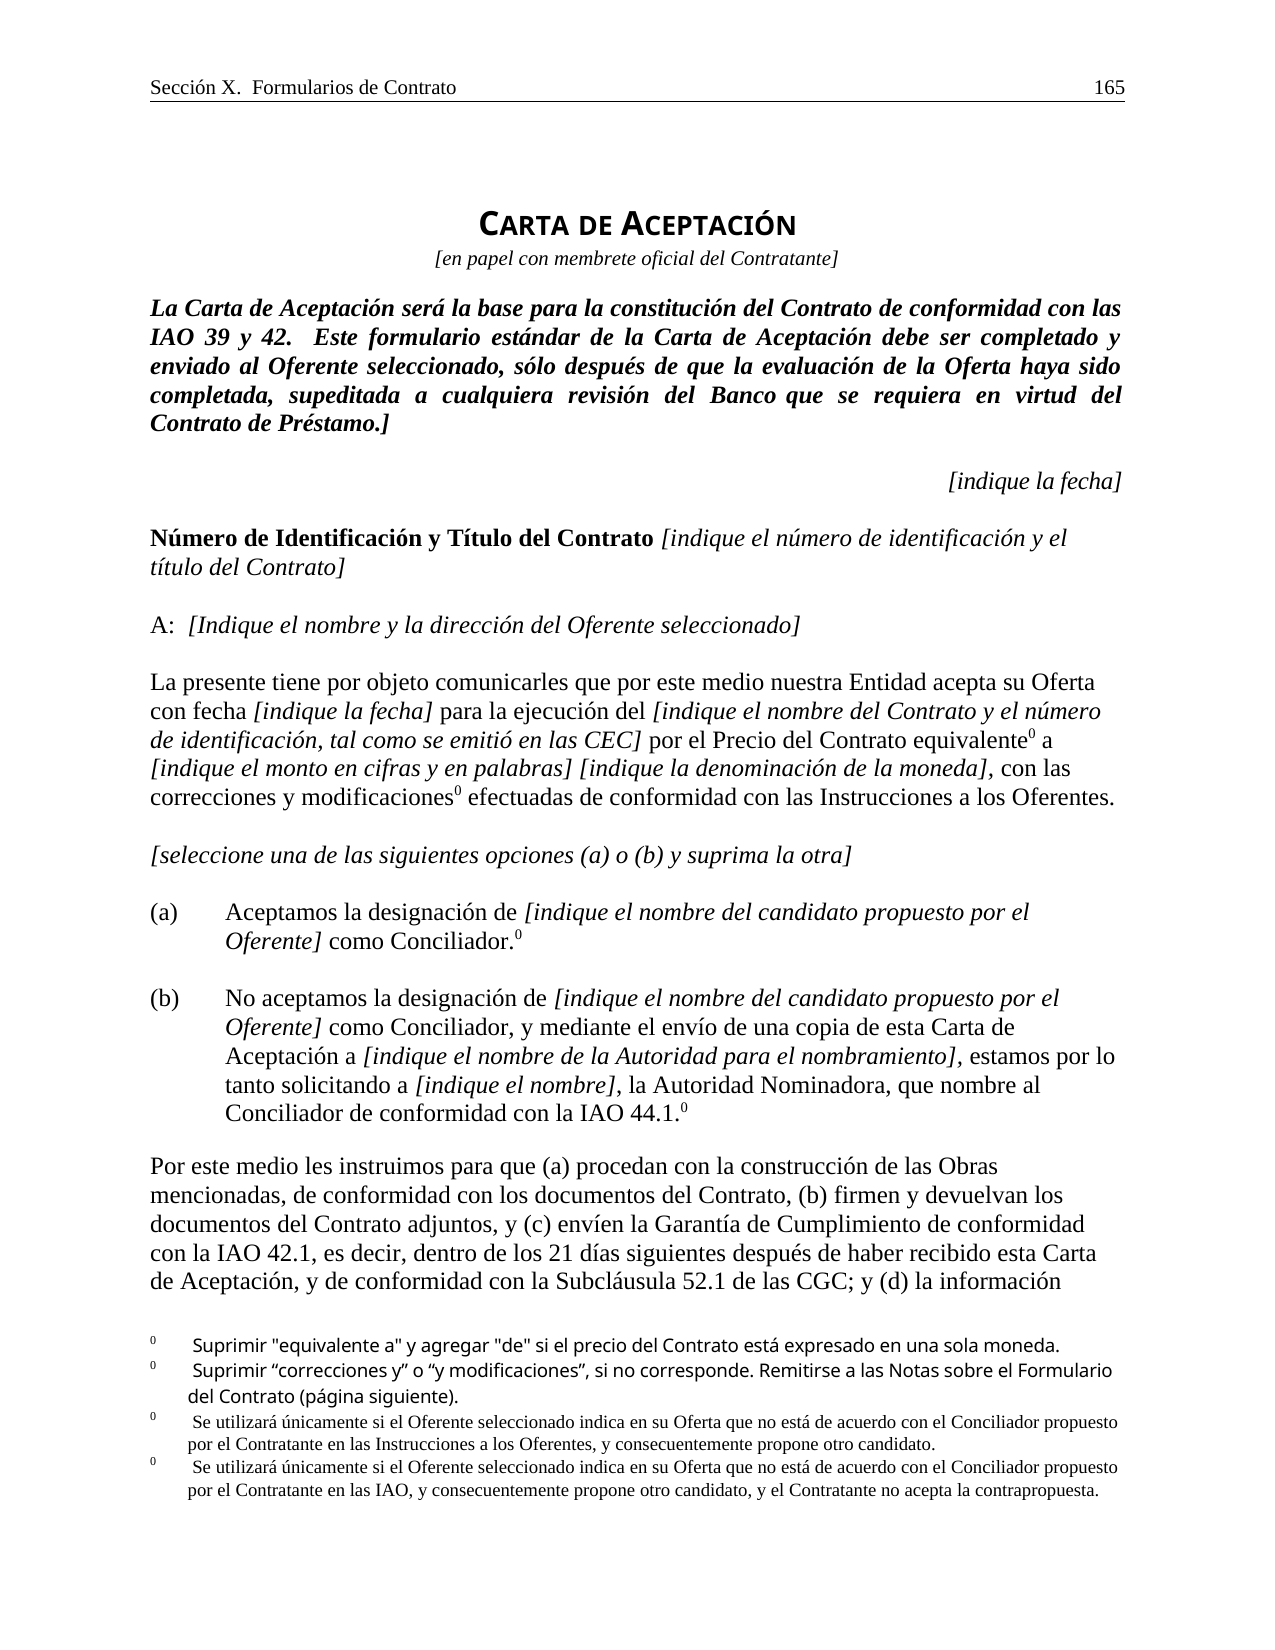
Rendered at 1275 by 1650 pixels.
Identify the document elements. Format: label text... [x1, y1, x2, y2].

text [150, 1151, 1125, 1295]
text (a) Aceptamos la designación de [indique el nombre del candidato propuesto por el Oferente] como Conciliador. [150, 897, 1125, 955]
text Carta de Aceptación [150, 200, 1125, 245]
text [indique la fecha] [150, 466, 1125, 495]
text Número de Identificación y Título del Contrato [indique el número de identificación y el título del Contrato] [150, 523, 1125, 581]
text A: [Indique el nombre y la dirección del Oferente seleccionado] [150, 610, 1125, 638]
text La Carta de Aceptación será la base para la constitución del Contrato de conformidad con las IAO 39 y 42. Este formulario estándar de la Carta de Aceptación debe ser completado y enviado al Oferente seleccionado, sólo después de que la evaluación de la Oferta haya sido completada, supeditada a cualquiera revisión del Banco que se requiera en virtud del Contrato de Préstamo.] [150, 293, 1125, 437]
text (b) No aceptamos la designación de [indique el nombre del candidato propuesto por el Oferente] como Conciliador, y mediante el envío de una copia de esta Carta de Aceptación a [indique el nombre de la Autoridad para el nombramiento], estamos por lo tanto solicitando a [indique el nombre], la Autoridad Nominadora, que nombre al Conciliador de conformidad con la IAO 44.1. [150, 983, 1125, 1127]
text [seleccione una de las siguientes opciones (a) o (b) y suprima la otra] [150, 840, 1125, 868]
text La presente tiene por objeto comunicarles que por este medio nuestra Entidad acepta su Oferta con fecha [indique la fecha] para la ejecución del [indique el nombre del Contrato y el número de identificación, tal como se emitió en las CEC] por el Precio del Contrato equivalente a [indique el monto en cifras y en palabras] [indique la denominación de la moneda], con las correcciones y modificaciones efectuadas de conformidad con las Instrucciones a los Oferentes. [150, 667, 1125, 811]
text [en papel con membrete oficial del Contratante] [150, 245, 1125, 269]
